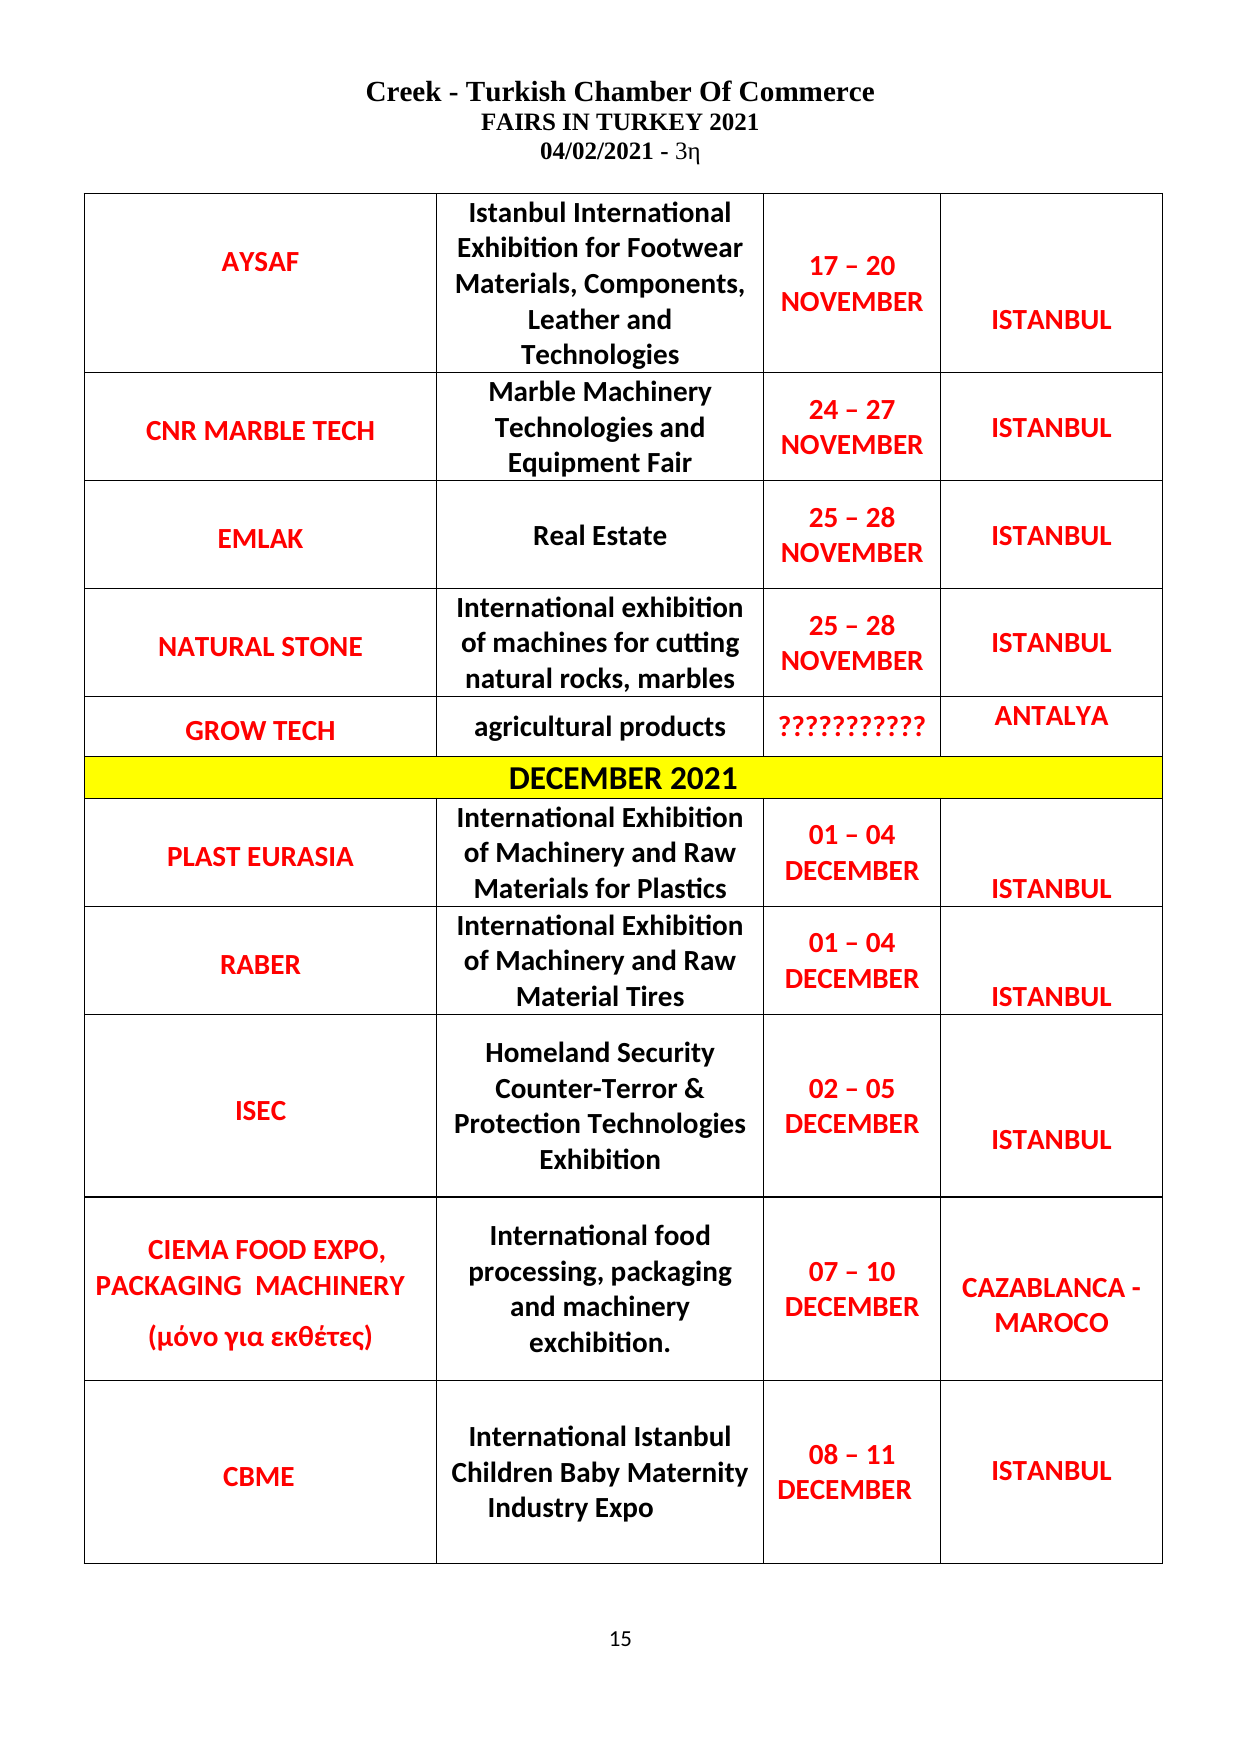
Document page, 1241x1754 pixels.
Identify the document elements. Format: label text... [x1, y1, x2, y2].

table_cell Istanbul International Exhibition for Footwear Materials, Components, Leather and Technologies [437, 194, 763, 372]
table_cell 01 – 04 DECEMBER [764, 907, 940, 1013]
table_cell CNR MARBLE TECH [85, 373, 436, 480]
table_cell ISEC [85, 1015, 436, 1196]
table_cell ISTANBUL [941, 373, 1162, 480]
table_cell 24 – 27 NOVEMBER [764, 373, 940, 480]
table_cell ISTANBUL [941, 589, 1162, 696]
table_cell DECEMBER 2021 [85, 757, 1162, 798]
table_cell International Exhibition of Machinery and Raw Materials for Plastics [437, 799, 763, 906]
table_cell agricultural products [437, 697, 763, 756]
table_cell Homeland Security Counter-Terror & Protection Technologies Exhibition [437, 1015, 763, 1196]
table_cell International exhibition of machines for cutting natural rocks, marbles [437, 589, 763, 696]
table_cell 07 – 10 DECEMBER [764, 1198, 940, 1379]
table_cell 08 – 11 DECEMBER [764, 1381, 940, 1562]
table_cell RABER [85, 907, 436, 1013]
table_cell ISTANBUL [941, 799, 1162, 906]
table_cell NATURAL STONE [85, 589, 436, 696]
table_cell ISTANBUL [941, 1015, 1162, 1196]
table_cell 25 – 28 NOVEMBER [764, 589, 940, 696]
table_cell 17 – 20 NOVEMBER [764, 194, 940, 372]
table_cell ??????????? [764, 697, 940, 756]
table_cell 02 – 05 DECEMBER [764, 1015, 940, 1196]
table_cell PLAST EURASIA [85, 799, 436, 906]
table_cell ANTALYA [941, 697, 1162, 756]
table_cell International food processing, packaging and machinery exchibition. [437, 1198, 763, 1379]
table_cell ISTANBUL [941, 907, 1162, 1013]
table_cell ISTANBUL [941, 481, 1162, 588]
table_cell CBME [85, 1381, 436, 1562]
table_cell 01 – 04 DECEMBER [764, 799, 940, 906]
table_cell GROW TECH [85, 697, 436, 756]
table_cell Marble Machinery Technologies and Equipment Fair [692, 373, 763, 480]
table_cell ISTANBUL [941, 194, 1162, 372]
table_cell CIEMA FOOD EXPO, PACKAGING MACHINERY (μόνο για εκθέτες) [85, 1198, 436, 1379]
table_cell CAZABLANCA - MAROCO [941, 1198, 1162, 1379]
table_cell Real Estate [437, 481, 763, 588]
table_cell EMLAK [85, 481, 436, 588]
table_cell International Istanbul Children Baby Maternity Industry Expo [437, 1381, 763, 1562]
table_cell International Exhibition of Machinery and Raw Material Tires [437, 907, 763, 1013]
table_cell AYSAF [85, 194, 436, 372]
table_cell Marble Machinery Technologies and Equipment Fair [437, 373, 508, 480]
table_cell 25 – 28 NOVEMBER [764, 481, 940, 588]
table_cell ISTANBUL [941, 1381, 1162, 1562]
